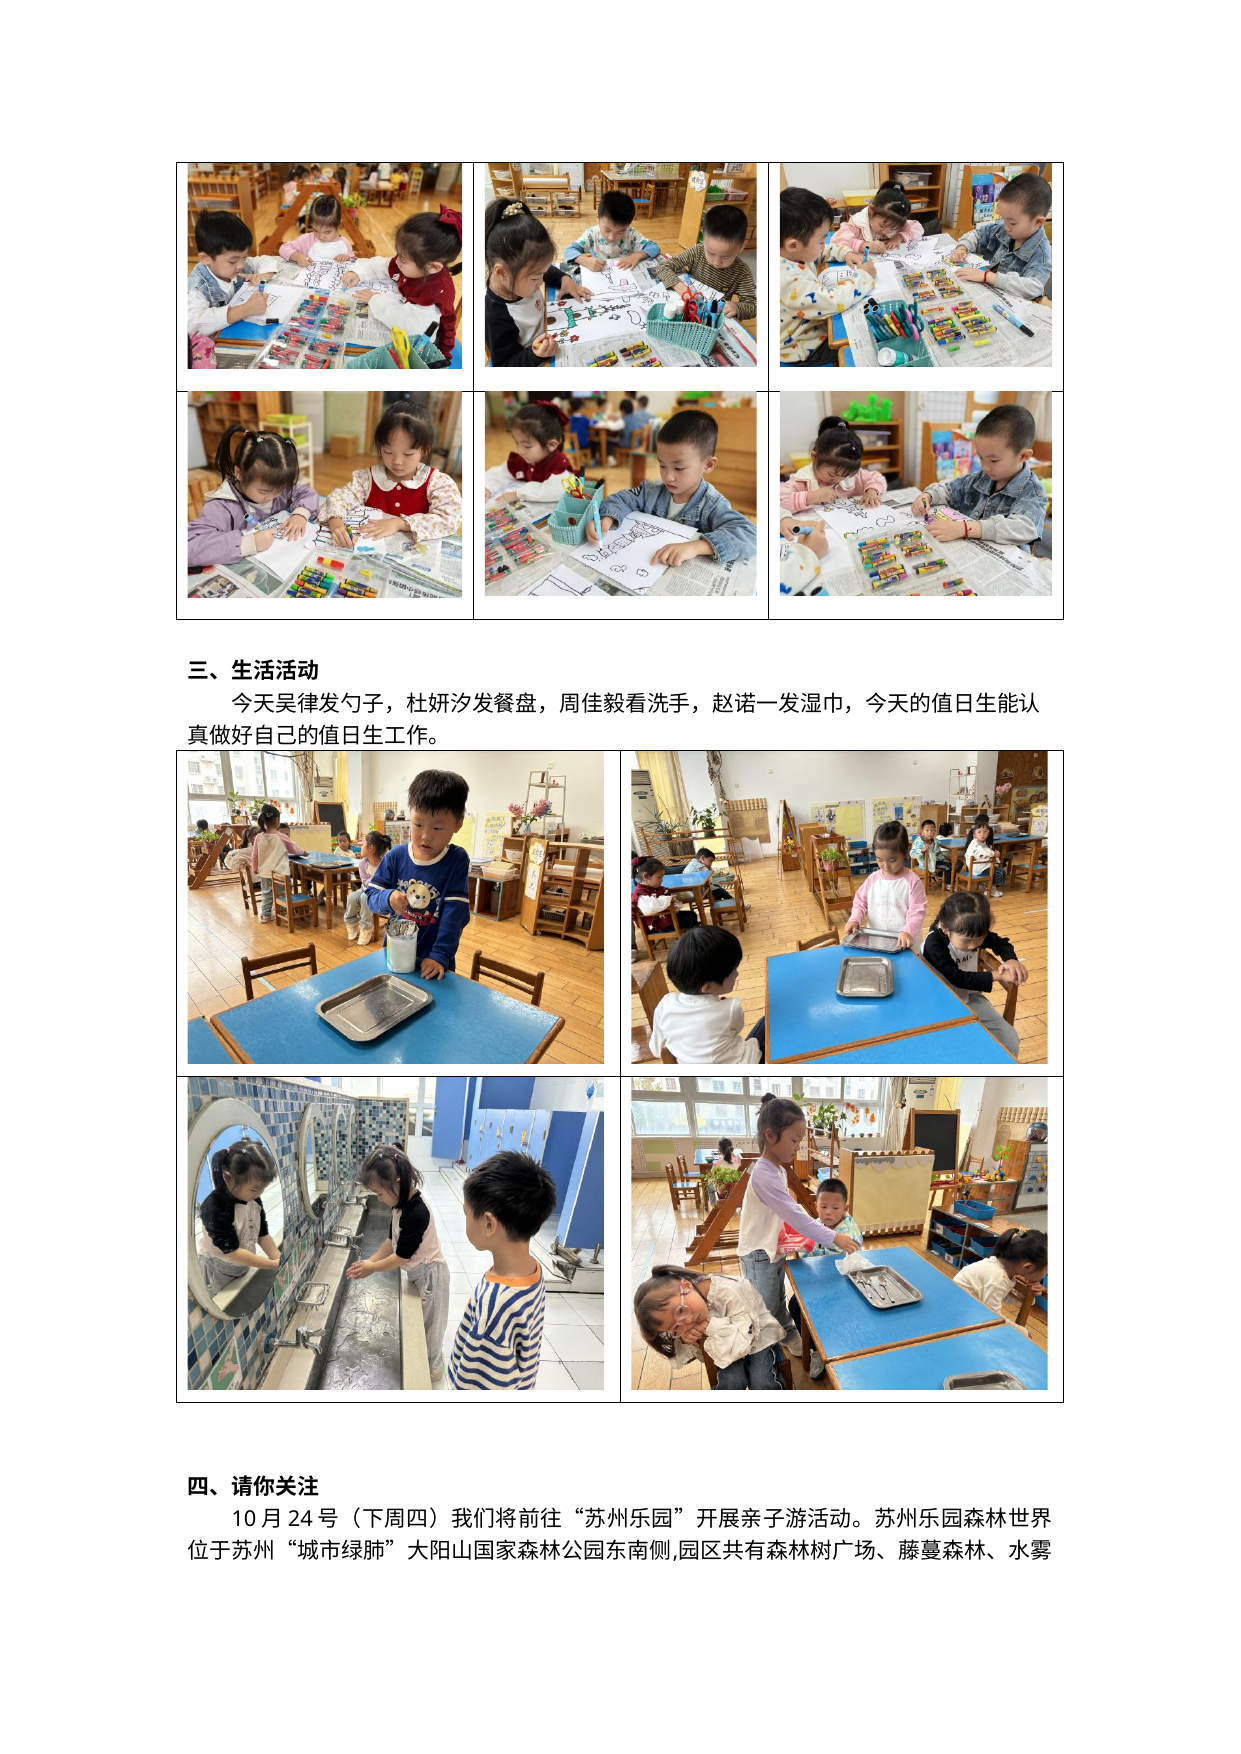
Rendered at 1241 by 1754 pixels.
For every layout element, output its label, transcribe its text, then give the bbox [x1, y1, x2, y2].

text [187, 1501, 1053, 1566]
picture [484, 391, 757, 596]
table_cell [769, 392, 1063, 619]
picture [187, 751, 604, 1064]
picture [779, 391, 1052, 596]
table_header [177, 751, 620, 1076]
table_cell [769, 163, 1063, 391]
table_cell [621, 1077, 1063, 1402]
table_header [621, 751, 1063, 1076]
picture [484, 163, 757, 367]
picture [187, 163, 463, 369]
list 今天吴律发勺子，杜妍汐发餐盘，周佳毅看洗手，赵诺一发湿巾，今天的值日生能认真做好自己的值日生工作。 [187, 685, 1053, 750]
list 三、生活活动 [187, 653, 1053, 685]
picture [631, 751, 1048, 1064]
table_cell [474, 163, 768, 391]
table_cell [474, 392, 768, 619]
table_cell [177, 163, 473, 391]
table_cell [177, 392, 473, 619]
picture [779, 163, 1052, 367]
list 四、请你关注 [187, 1468, 1053, 1501]
table_cell [177, 1077, 620, 1402]
picture [187, 1077, 604, 1390]
picture [187, 391, 463, 598]
picture [631, 1077, 1048, 1390]
